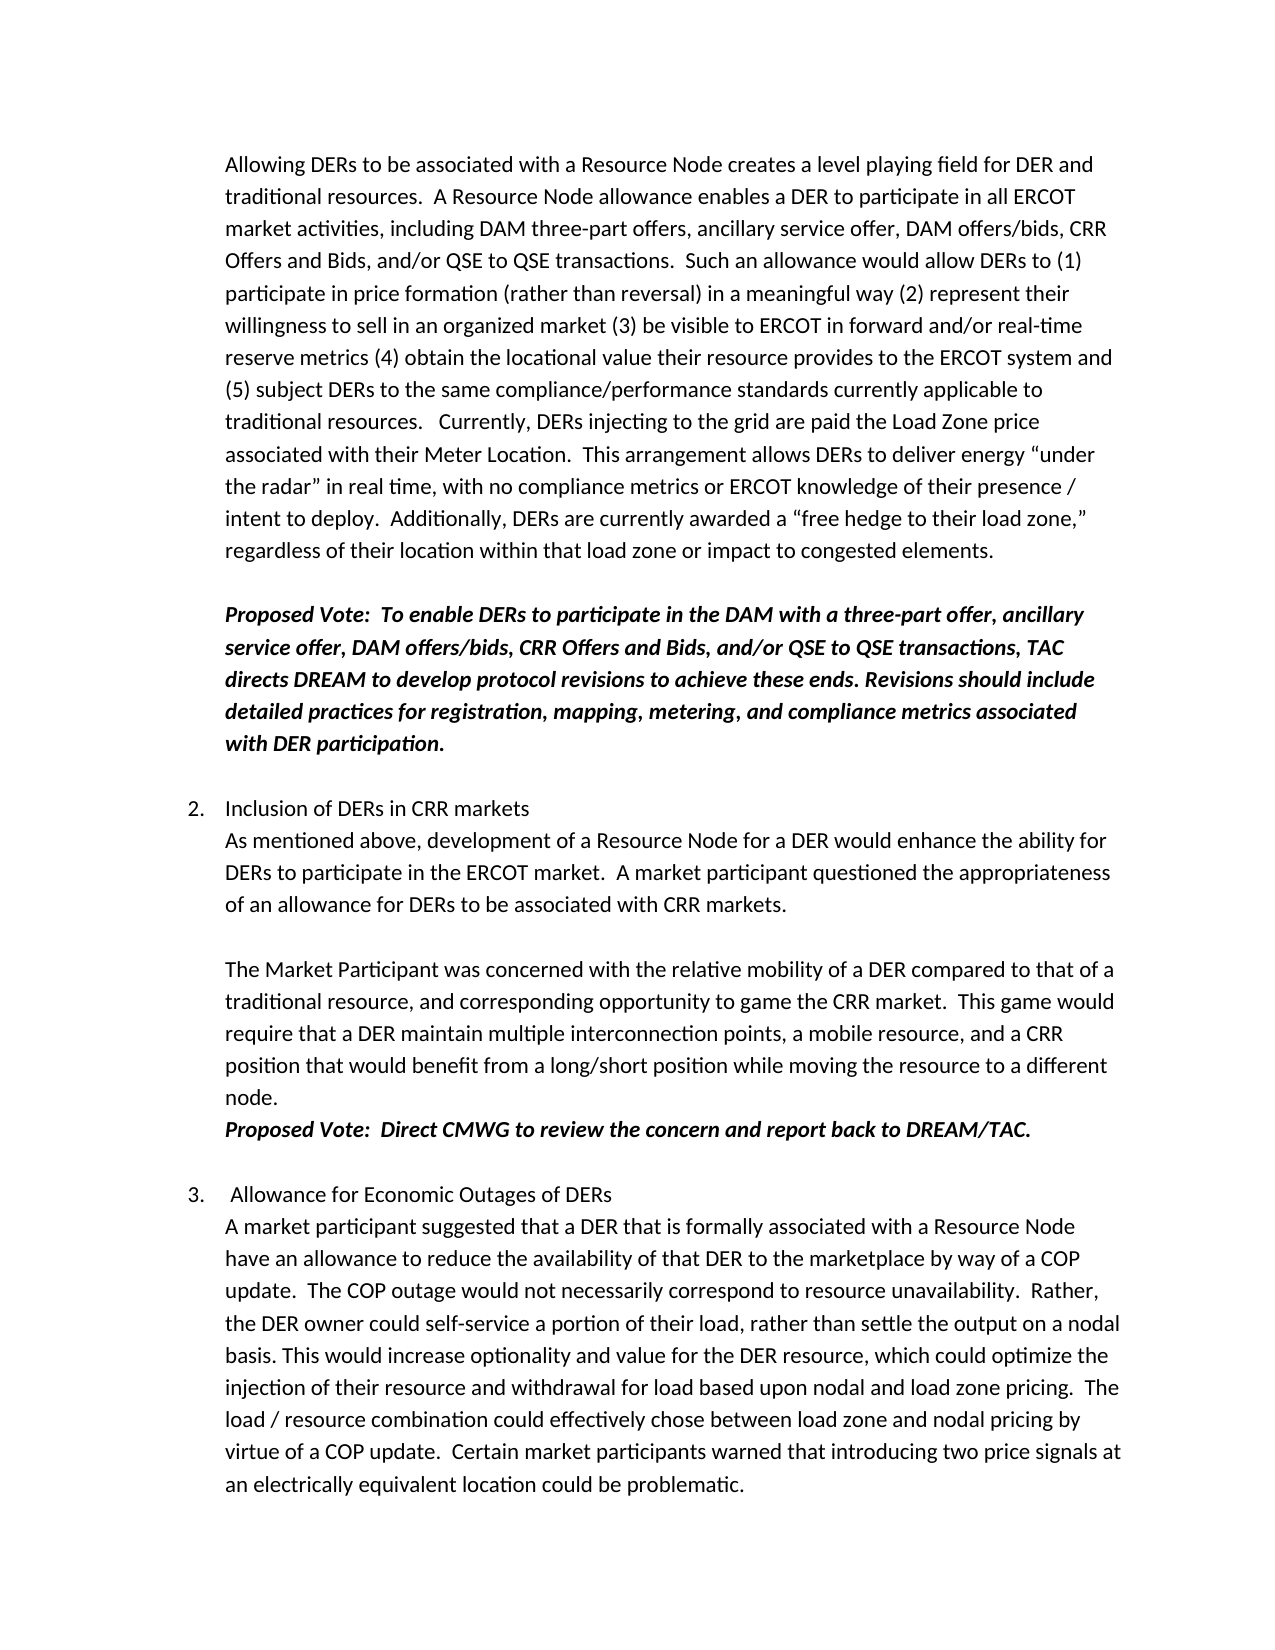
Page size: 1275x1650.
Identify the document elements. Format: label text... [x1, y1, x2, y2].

list Inclusion of DERs in CRR markets [187, 794, 1125, 822]
list A market participant suggested that a DER that is formally associated with a Resource Node have an allowance to reduce the availability of that DER to the marketplace by way of a COP update. The COP outage would not necessarily correspond to resource unavailability. Rather, the DER owner could self-service a portion of their load, rather than settle the output on a nodal basis. This would increase optionality and value for the DER resource, which could optimize the injection of their resource and withdrawal for load based upon nodal and load zone pricing. The load / resource combination could effectively chose between load zone and nodal pricing by virtue of a COP update. Certain market participants warned that introducing two price signals at an electrically equivalent location could be problematic. [225, 1212, 1125, 1498]
list Allowing DERs to be associated with a Resource Node creates a level playing field for DER and traditional resources. A Resource Node allowance enables a DER to participate in all ERCOT market activities, including DAM three-part offers, ancillary service offer, DAM offers/bids, CRR Offers and Bids, and/or QSE to QSE transactions. Such an allowance would allow DERs to (1) participate in price formation (rather than reversal) in a meaningful way (2) represent their willingness to sell in an organized market (3) be visible to ERCOT in forward and/or real-time reserve metrics (4) obtain the locational value their resource provides to the ERCOT system and (5) subject DERs to the same compliance/performance standards currently applicable to traditional resources. Currently, DERs injecting to the grid are paid the Load Zone price associated with their Meter Location. This arrangement allows DERs to deliver energy “under the radar” in real time, with no compliance metrics or ERCOT knowledge of their presence / intent to deploy. Additionally, DERs are currently awarded a “free hedge to their load zone,” regardless of their location within that load zone or impact to congested elements. [225, 150, 1125, 564]
list Proposed Vote: Direct CMWG to review the concern and report back to DREAM/TAC. [225, 1116, 1125, 1144]
list As mentioned above, development of a Resource Node for a DER would enhance the ability for DERs to participate in the ERCOT market. A market participant questioned the appropriateness of an allowance for DERs to be associated with CRR markets. [225, 826, 1125, 918]
list Proposed Vote: To enable DERs to participate in the DAM with a three-part offer, ancillary service offer, DAM offers/bids, CRR Offers and Bids, and/or QSE to QSE transactions, TAC directs DREAM to develop protocol revisions to achieve these ends. Revisions should include detailed practices for registration, mapping, metering, and compliance metrics associated with DER participation. [225, 601, 1125, 757]
list Allowance for Economic Outages of DERs [187, 1180, 1125, 1208]
list The Market Participant was concerned with the relative mobility of a DER compared to that of a traditional resource, and corresponding opportunity to game the CRR market. This game would require that a DER maintain multiple interconnection points, a mobile resource, and a CRR position that would benefit from a long/short position while moving the resource to a different node. [225, 955, 1125, 1111]
